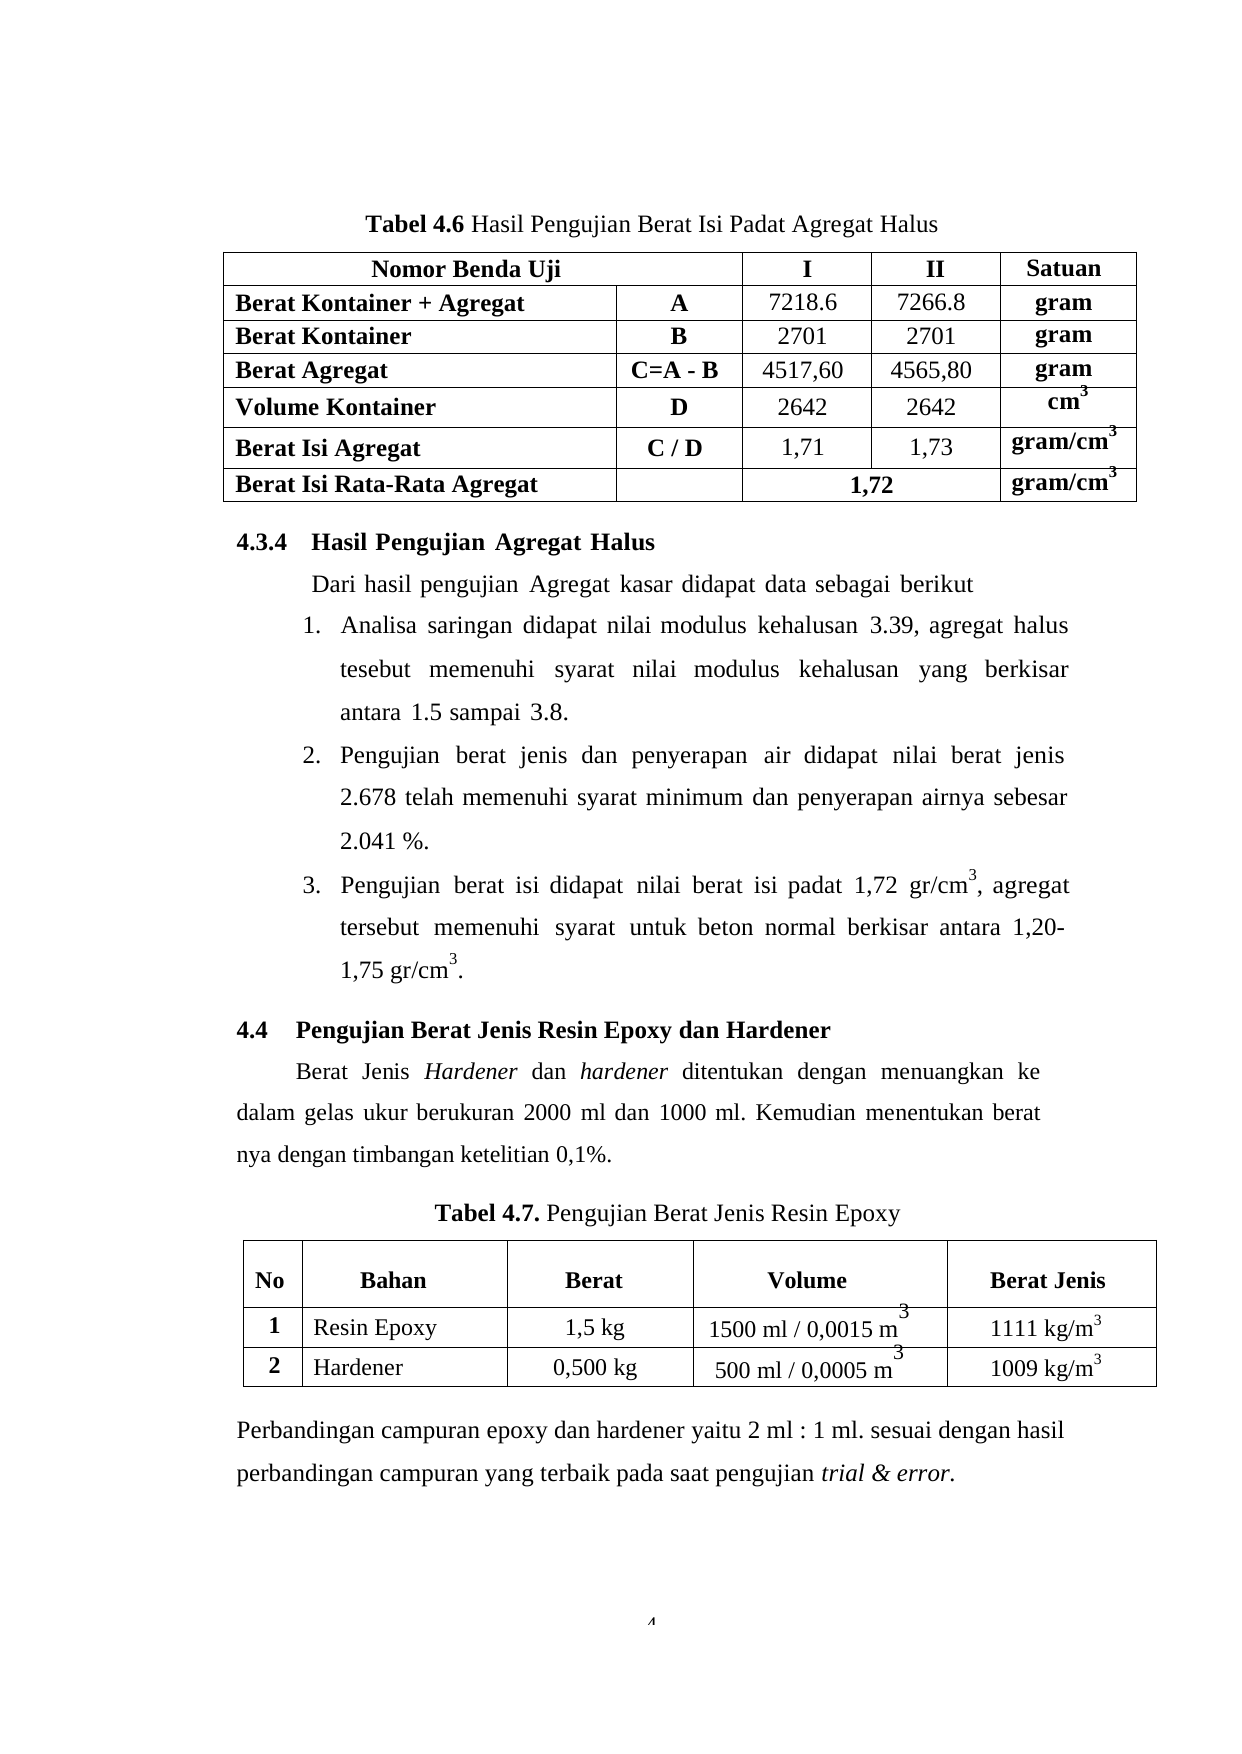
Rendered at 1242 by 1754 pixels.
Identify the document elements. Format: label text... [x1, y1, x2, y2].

table_header No [244, 1241, 302, 1307]
table_cell 2 [244, 1348, 302, 1386]
table_cell 500 ml / 0,0005 m3 [694, 1348, 947, 1386]
text Berat Jenis Hardener dan hardener ditentukan dengan menuangkan ke dalam gelas ukur berukuran 2000 ml dan 1000 ml. Kemudian menentukan berat nya dengan timbangan ketelitian 0,1%. [236, 1057, 1041, 1167]
text Perbandingan campuran epoxy dan hardener yaitu 2 ml : 1 ml. sesuai dengan hasil perbandingan campuran yang terbaik pada saat pengujian trial & error. [236, 1415, 1065, 1487]
table_cell A [617, 286, 742, 319]
table_cell 7266.8 [872, 286, 1000, 319]
table_cell 1111 kg/m3 [948, 1308, 1156, 1347]
table_cell cm3 [1001, 388, 1136, 427]
table_cell C / D [617, 428, 742, 467]
table_cell 1,73 [872, 428, 1000, 467]
table_cell Volume Kontainer [224, 388, 616, 427]
table_cell Berat Kontainer [224, 321, 616, 353]
table_cell 1500 ml / 0,0015 m3 [694, 1308, 947, 1347]
table_header II [872, 253, 1000, 285]
table_cell 4565,80 [872, 354, 1000, 387]
text 4.4 Pengujian Berat Jenis Resin Epoxy dan Hardener [236, 1015, 1087, 1043]
text 2. Pengujian berat jenis dan penyerapan air didapat nilai berat jenis [302, 741, 1087, 769]
table_cell Berat Agregat [224, 354, 616, 387]
text 4.3.4 Hasil Pengujian Agregat Halus [236, 527, 1087, 556]
table_cell 2701 [743, 321, 871, 353]
table_cell 1,71 [743, 428, 871, 467]
table_cell Berat Isi Rata-Rata Agregat [224, 469, 616, 501]
table_header I [743, 253, 871, 285]
table_cell 2701 [872, 321, 1000, 353]
table_cell 2642 [872, 388, 1000, 427]
table_cell 7218.6 [743, 286, 871, 319]
text Tabel 4.6 Hasil Pengujian Berat Isi Padat Agregat Halus [365, 210, 1087, 237]
table_cell gram [1001, 286, 1136, 319]
table_cell 0,500 kg [508, 1348, 693, 1386]
text 1,75 gr/cm3. [340, 954, 1087, 983]
table_cell Berat Kontainer + Agregat [224, 286, 616, 319]
table_cell 2642 [743, 388, 871, 427]
table_cell Resin Epoxy [303, 1308, 507, 1347]
table_cell 1,5 kg [508, 1308, 693, 1347]
table_cell 1009 kg/m3 [948, 1348, 1156, 1386]
text 2.041 %. [340, 826, 1087, 854]
table_cell [617, 469, 742, 501]
text Tabel 4.7. Pengujian Berat Jenis Resin Epoxy [434, 1198, 1087, 1225]
table_header Berat Jenis [948, 1241, 1156, 1307]
table_cell D [617, 388, 742, 427]
table_cell C=A - B [617, 354, 742, 387]
text 3. Pengujian berat isi didapat nilai berat isi padat 1,72 gr/cm3, agregat tersebut memenuhi syarat untuk beton normal berkisar antara 1,20- [302, 865, 1069, 941]
table_cell gram [1001, 354, 1136, 387]
table_header Satuan [1001, 253, 1136, 285]
table_cell gram/cm3 [1001, 428, 1136, 467]
table_header Berat [508, 1241, 693, 1307]
table_cell B [617, 321, 742, 353]
table_cell 1 [244, 1308, 302, 1347]
table_cell gram [1001, 321, 1136, 353]
table_header Nomor Benda Uji [224, 253, 742, 285]
table_cell Hardener [303, 1348, 507, 1386]
text Dari hasil pengujian Agregat kasar didapat data sebagai berikut [311, 569, 1087, 597]
text 2.678 telah memenuhi syarat minimum dan penyerapan airnya sebesar [340, 782, 1087, 811]
table_cell 1,72 [743, 469, 1000, 501]
table_cell gram/cm3 [1001, 469, 1136, 501]
table_cell 4517,60 [743, 354, 871, 387]
table_cell Berat Isi Agregat [224, 428, 616, 467]
text 1. Analisa saringan didapat nilai modulus kehalusan 3.39, agregat halus tesebut memenuhi syarat nilai modulus kehalusan yang berkisar antara 1.5 sampai 3.8. [302, 611, 1069, 726]
table_header Bahan [303, 1241, 507, 1307]
table_header Volume [694, 1241, 947, 1307]
